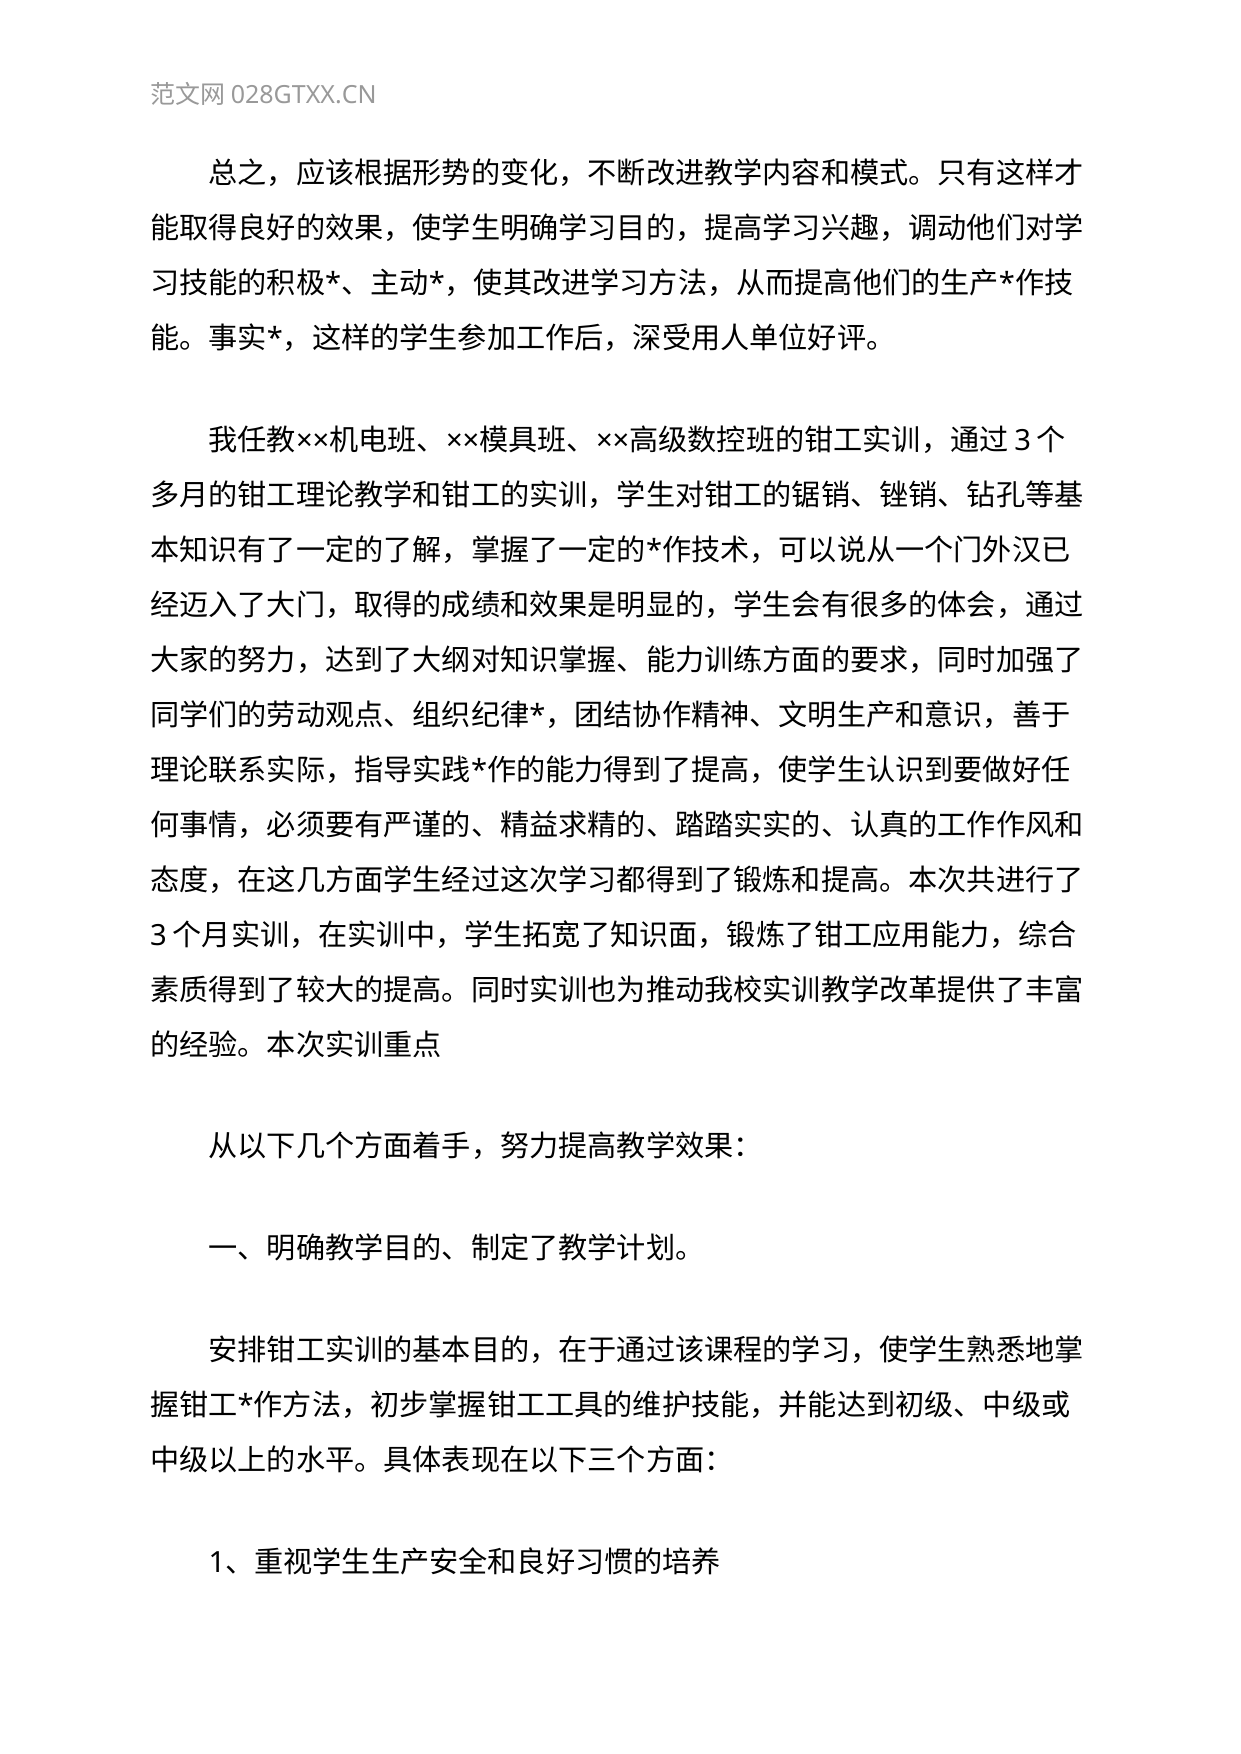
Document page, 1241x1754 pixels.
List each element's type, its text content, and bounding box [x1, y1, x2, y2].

text 我任教××机电班、××模具班、××高级数控班的钳工实训，通过3个多月的钳工理论教学和钳工的实训，学生对钳工的锯销、锉销、钻孔等基本知识有了一定的了解，掌握了一定的*作技术，可以说从一个门外汉已经迈入了大门，取得的成绩和效果是明显的，学生会有很多的体会，通过大家的努力，达到了大纲对知识掌握、能力训练方面的要求，同时加强了同学们的劳动观点、组织纪律*，团结协作精神、文明生产和意识，善于理论联系实际，指导实践*作的能力得到了提高，使学生认识到要做好任何事情，必须要有严谨的、精益求精的、踏踏实实的、认真的工作作风和态度，在这几方面学生经过这次学习都得到了锻炼和提高。本次共进行了3个月实训，在实训中，学生拓宽了知识面，锻炼了钳工应用能力，综合素质得到了较大的提高。同时实训也为推动我校实训教学改革提供了丰富的经验。本次实训重点 [150, 417, 1090, 1063]
text 1、重视学生生产安全和良好习惯的培养 [150, 1538, 1090, 1581]
text 总之，应该根据形势的变化，不断改进教学内容和模式。只有这样才能取得良好的效果，使学生明确学习目的，提高学习兴趣，调动他们对学习技能的积极*、主动*，使其改进学习方法，从而提高他们的生产*作技能。事实*，这样的学生参加工作后，深受用人单位好评。 [150, 150, 1090, 357]
text 从以下几个方面着手，努力提高教学效果： [150, 1123, 1090, 1165]
text 安排钳工实训的基本目的，在于通过该课程的学习，使学生熟悉地掌握钳工*作方法，初步掌握钳工工具的维护技能，并能达到初级、中级或中级以上的水平。具体表现在以下三个方面： [150, 1326, 1090, 1479]
text 一、明确教学目的、制定了教学计划。 [150, 1225, 1090, 1267]
